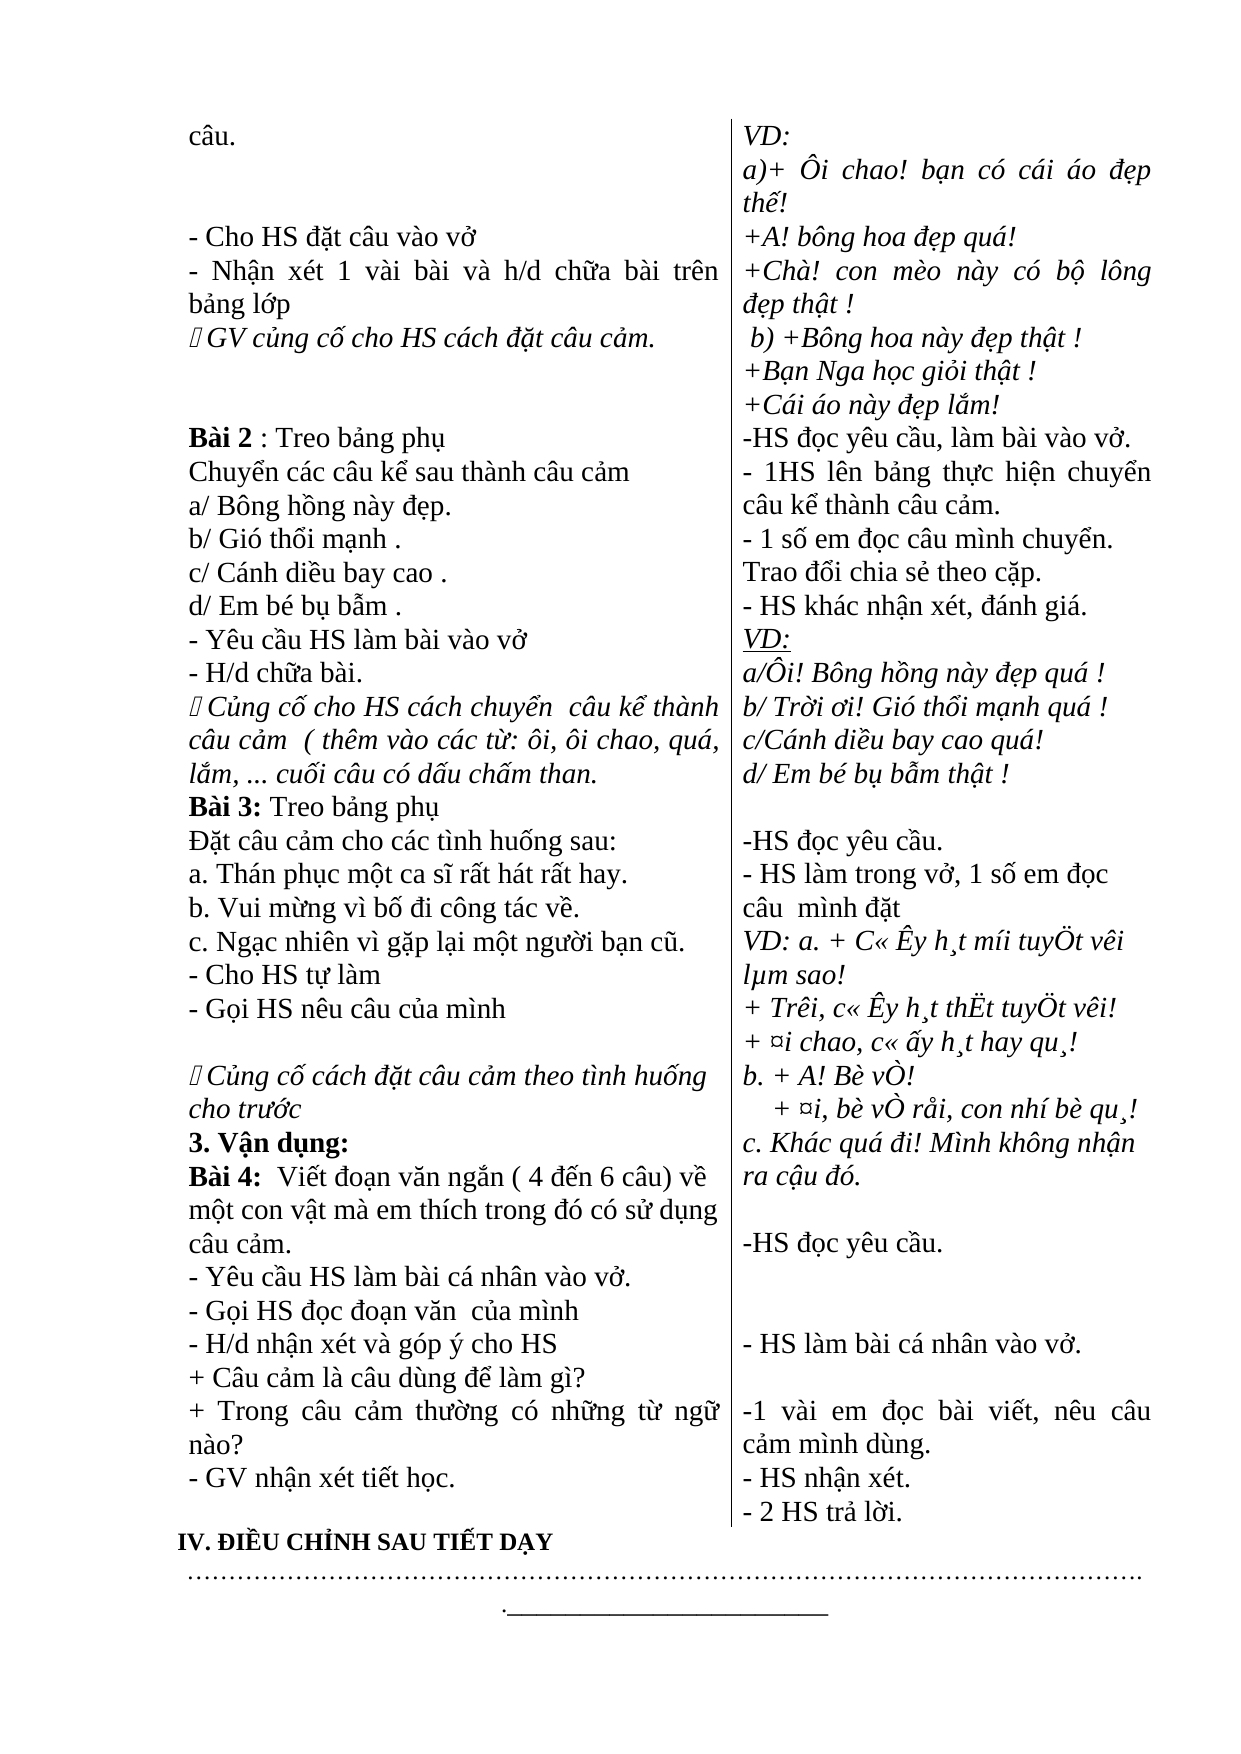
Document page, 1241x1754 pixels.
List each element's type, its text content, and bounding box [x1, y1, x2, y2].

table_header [177, 119, 731, 1527]
text IV. ĐIỀU CHỈNH SAU TIẾT DẠY [177, 1527, 1152, 1556]
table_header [732, 119, 1163, 1527]
text ……………………………………………………………………………………………………..______________________ [177, 1556, 1152, 1618]
